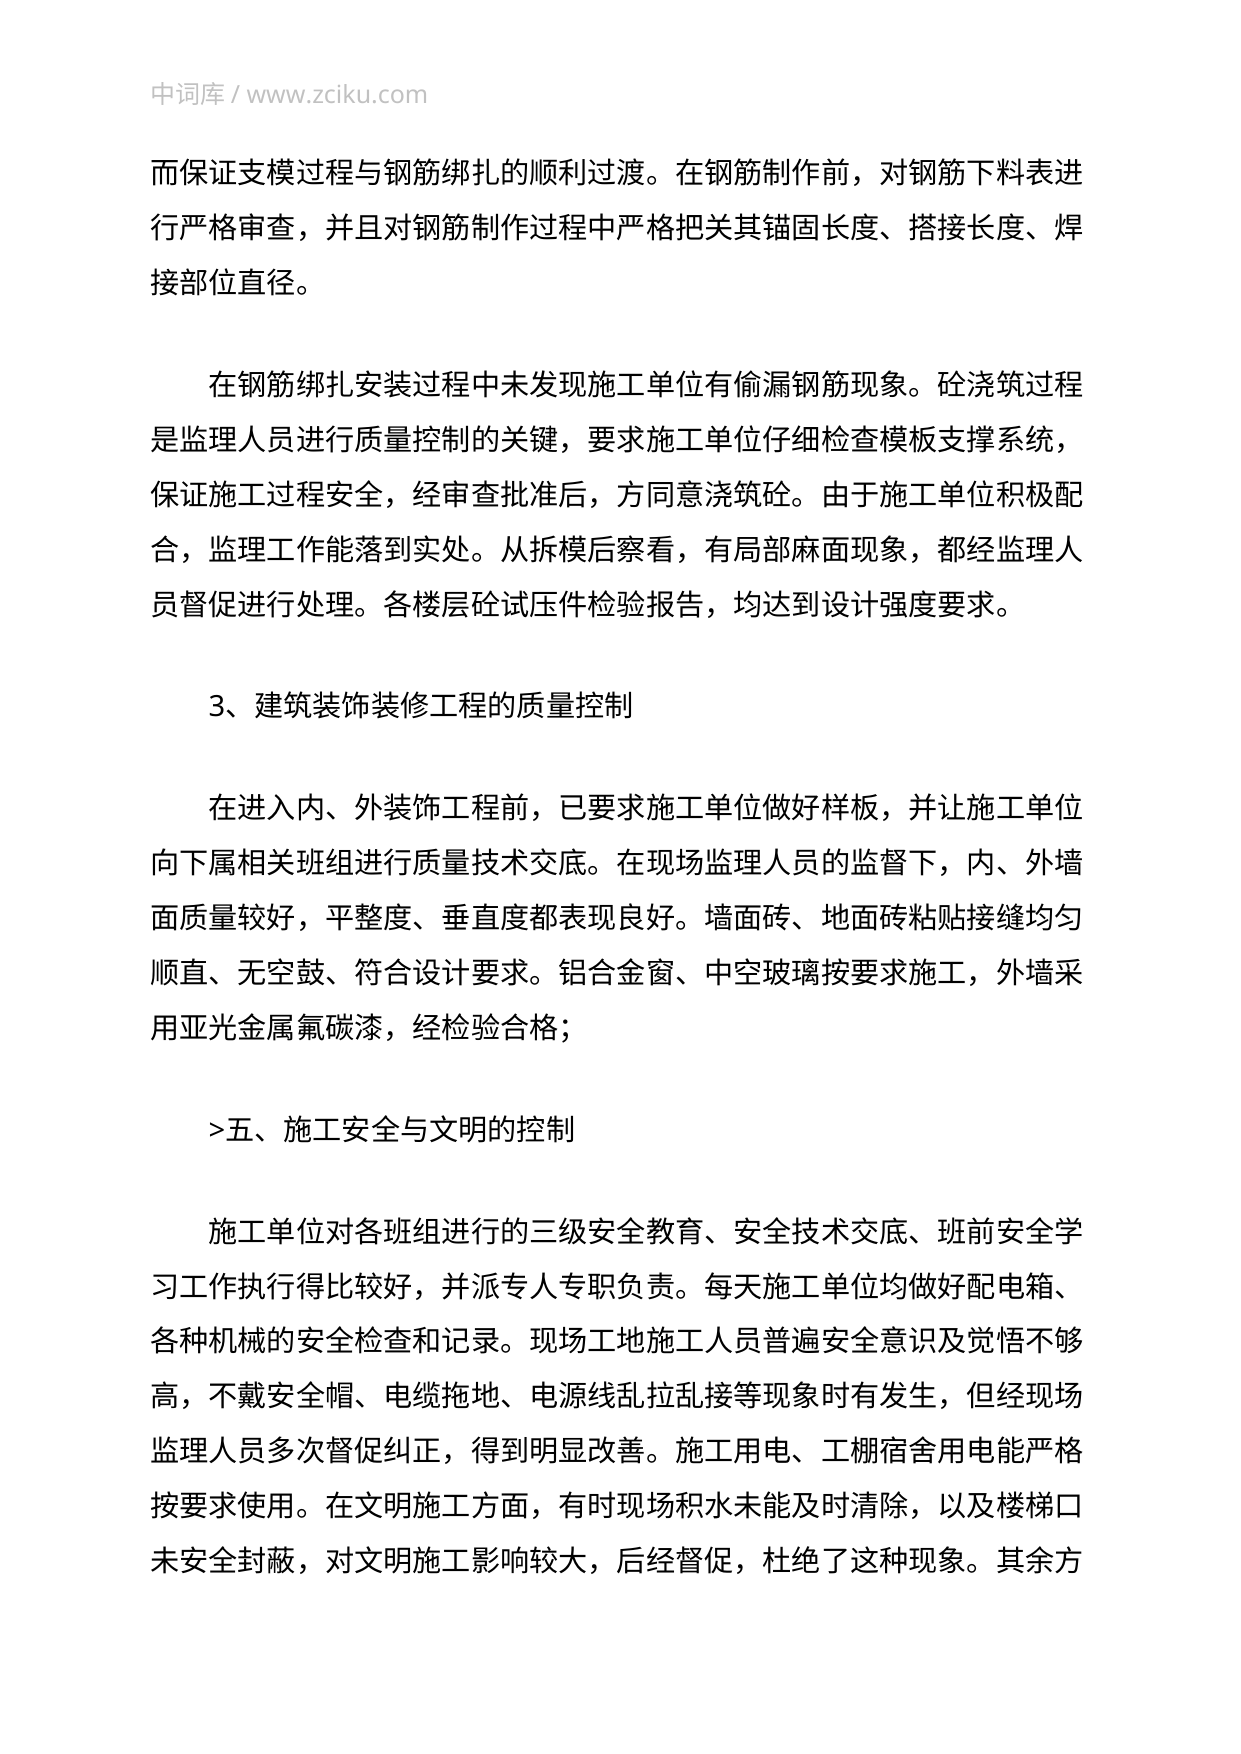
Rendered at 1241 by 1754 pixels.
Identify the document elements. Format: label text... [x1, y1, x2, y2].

text 3、建筑装饰装修工程的质量控制 [150, 683, 1090, 725]
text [150, 1208, 1090, 1580]
text 在进入内、外装饰工程前，已要求施工单位做好样板，并让施工单位向下属相关班组进行质量技术交底。在现场监理人员的监督下，内、外墙面质量较好，平整度、垂直度都表现良好。墙面砖、地面砖粘贴接缝均匀顺直、无空鼓、符合设计要求。铝合金窗、中空玻璃按要求施工，外墙采用亚光金属氟碳漆，经检验合格； [150, 785, 1090, 1047]
text >五、施工安全与文明的控制 [150, 1106, 1090, 1149]
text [150, 150, 1090, 302]
text 在钢筋绑扎安装过程中未发现施工单位有偷漏钢筋现象。砼浇筑过程是监理人员进行质量控制的关键，要求施工单位仔细检查模板支撑系统，保证施工过程安全，经审查批准后，方同意浇筑砼。由于施工单位积极配合，监理工作能落到实处。从拆模后察看，有局部麻面现象，都经监理人员督促进行处理。各楼层砼试压件检验报告，均达到设计强度要求。 [150, 362, 1090, 623]
